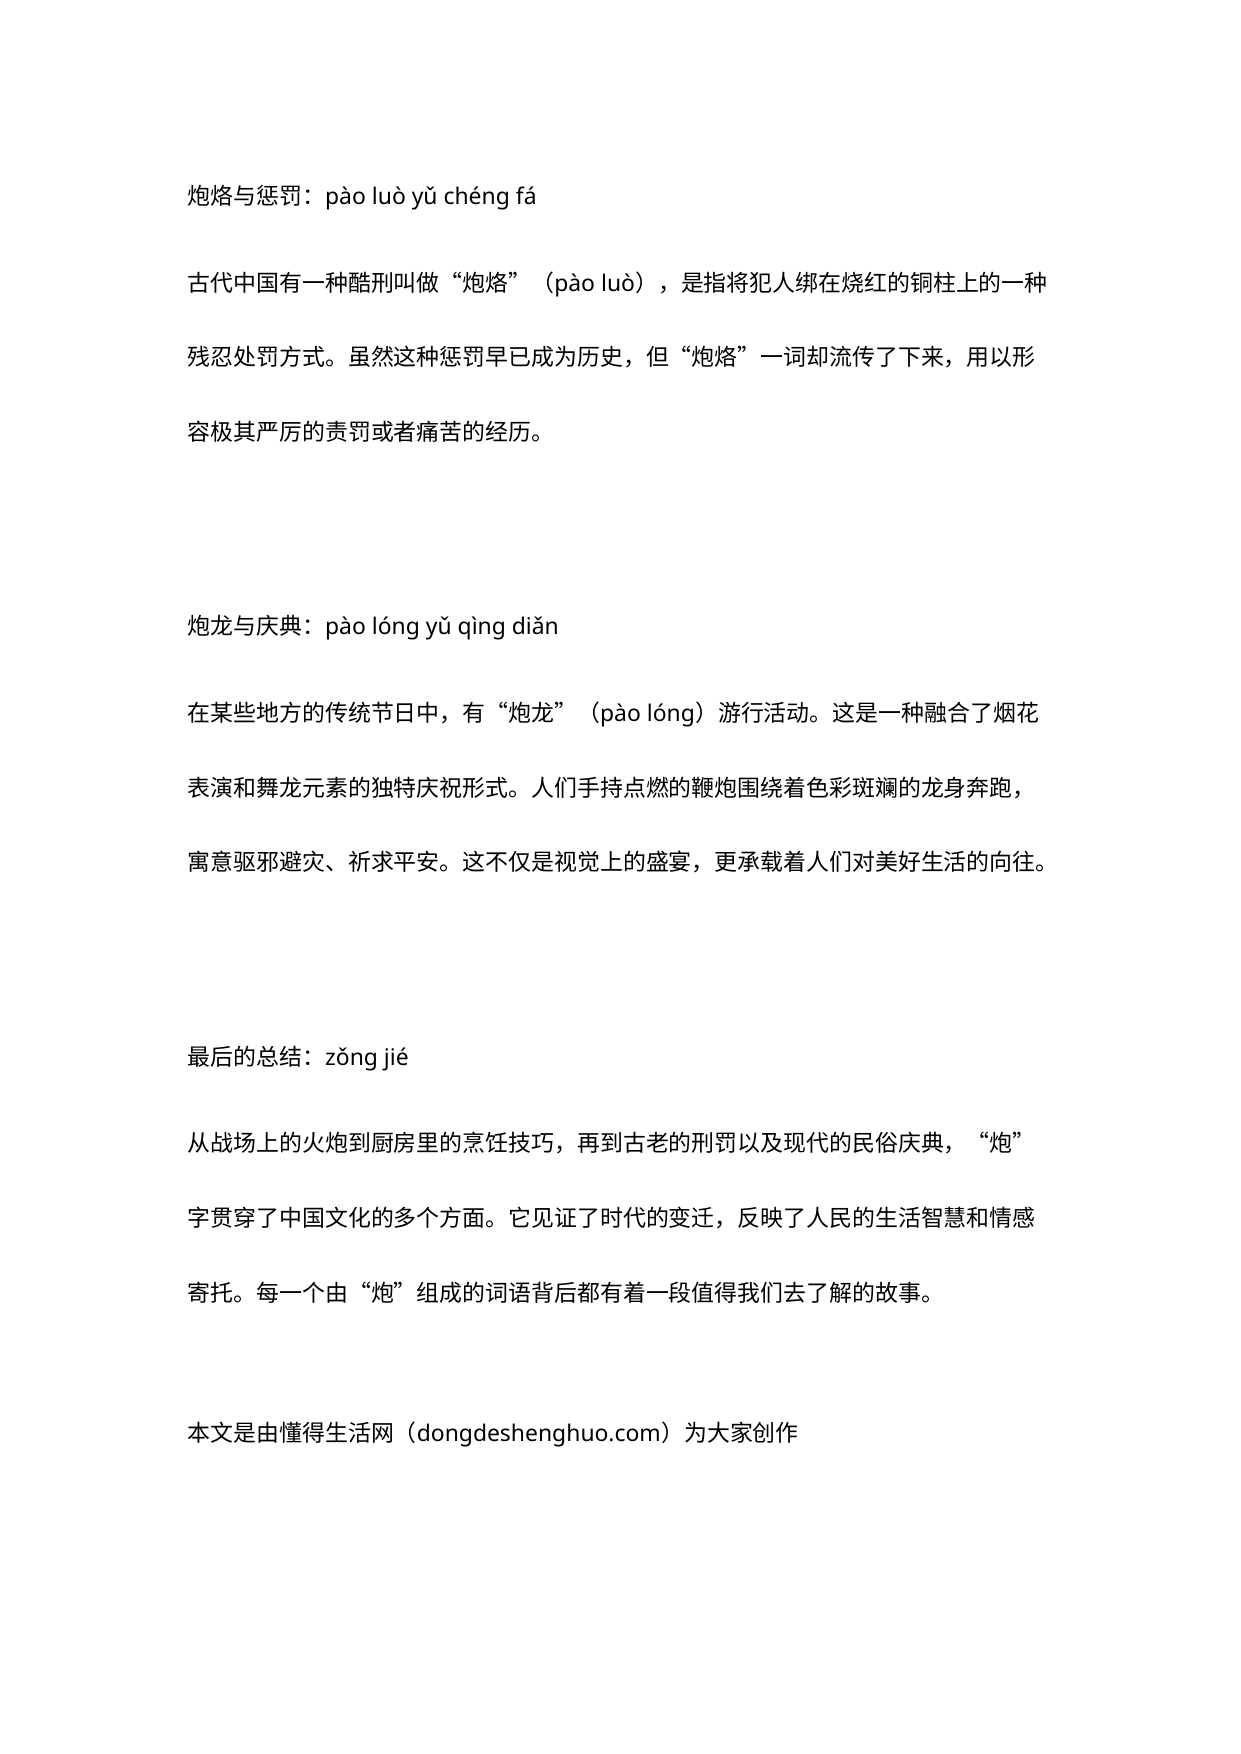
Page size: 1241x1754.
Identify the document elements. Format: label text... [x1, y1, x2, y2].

text 从战场上的火炮到厨房里的烹饪技巧，再到古老的刑罚以及现代的民俗庆典，“炮”字贯穿了中国文化的多个方面。它见证了时代的变迁，反映了人民的生活智慧和情感寄托。每一个由“炮”组成的词语背后都有着一段值得我们去了解的故事。 [187, 1109, 1053, 1324]
text 在某些地方的传统节日中，有“炮龙”（pào lóng）游行活动。这是一种融合了烟花表演和舞龙元素的独特庆祝形式。人们手持点燃的鞭炮围绕着色彩斑斓的龙身奔跑，寓意驱邪避灾、祈求平安。这不仅是视觉上的盛宴，更承载着人们对美好生活的向往。 [187, 679, 1053, 893]
text 古代中国有一种酷刑叫做“炮烙”（pào luò），是指将犯人绑在烧红的铜柱上的一种残忍处罚方式。虽然这种惩罚早已成为历史，但“炮烙”一词却流传了下来，用以形容极其严厉的责罚或者痛苦的经历。 [187, 249, 1053, 463]
text 炮烙与惩罚：pào luò yǔ chéng fá [187, 162, 1053, 227]
text 本文是由懂得生活网（dongdeshenghuo.com）为大家创作 [187, 1399, 1053, 1464]
text 炮龙与庆典：pào lóng yǔ qìng diǎn [187, 592, 1053, 657]
text 最后的总结：zǒng jié [187, 1023, 1053, 1088]
